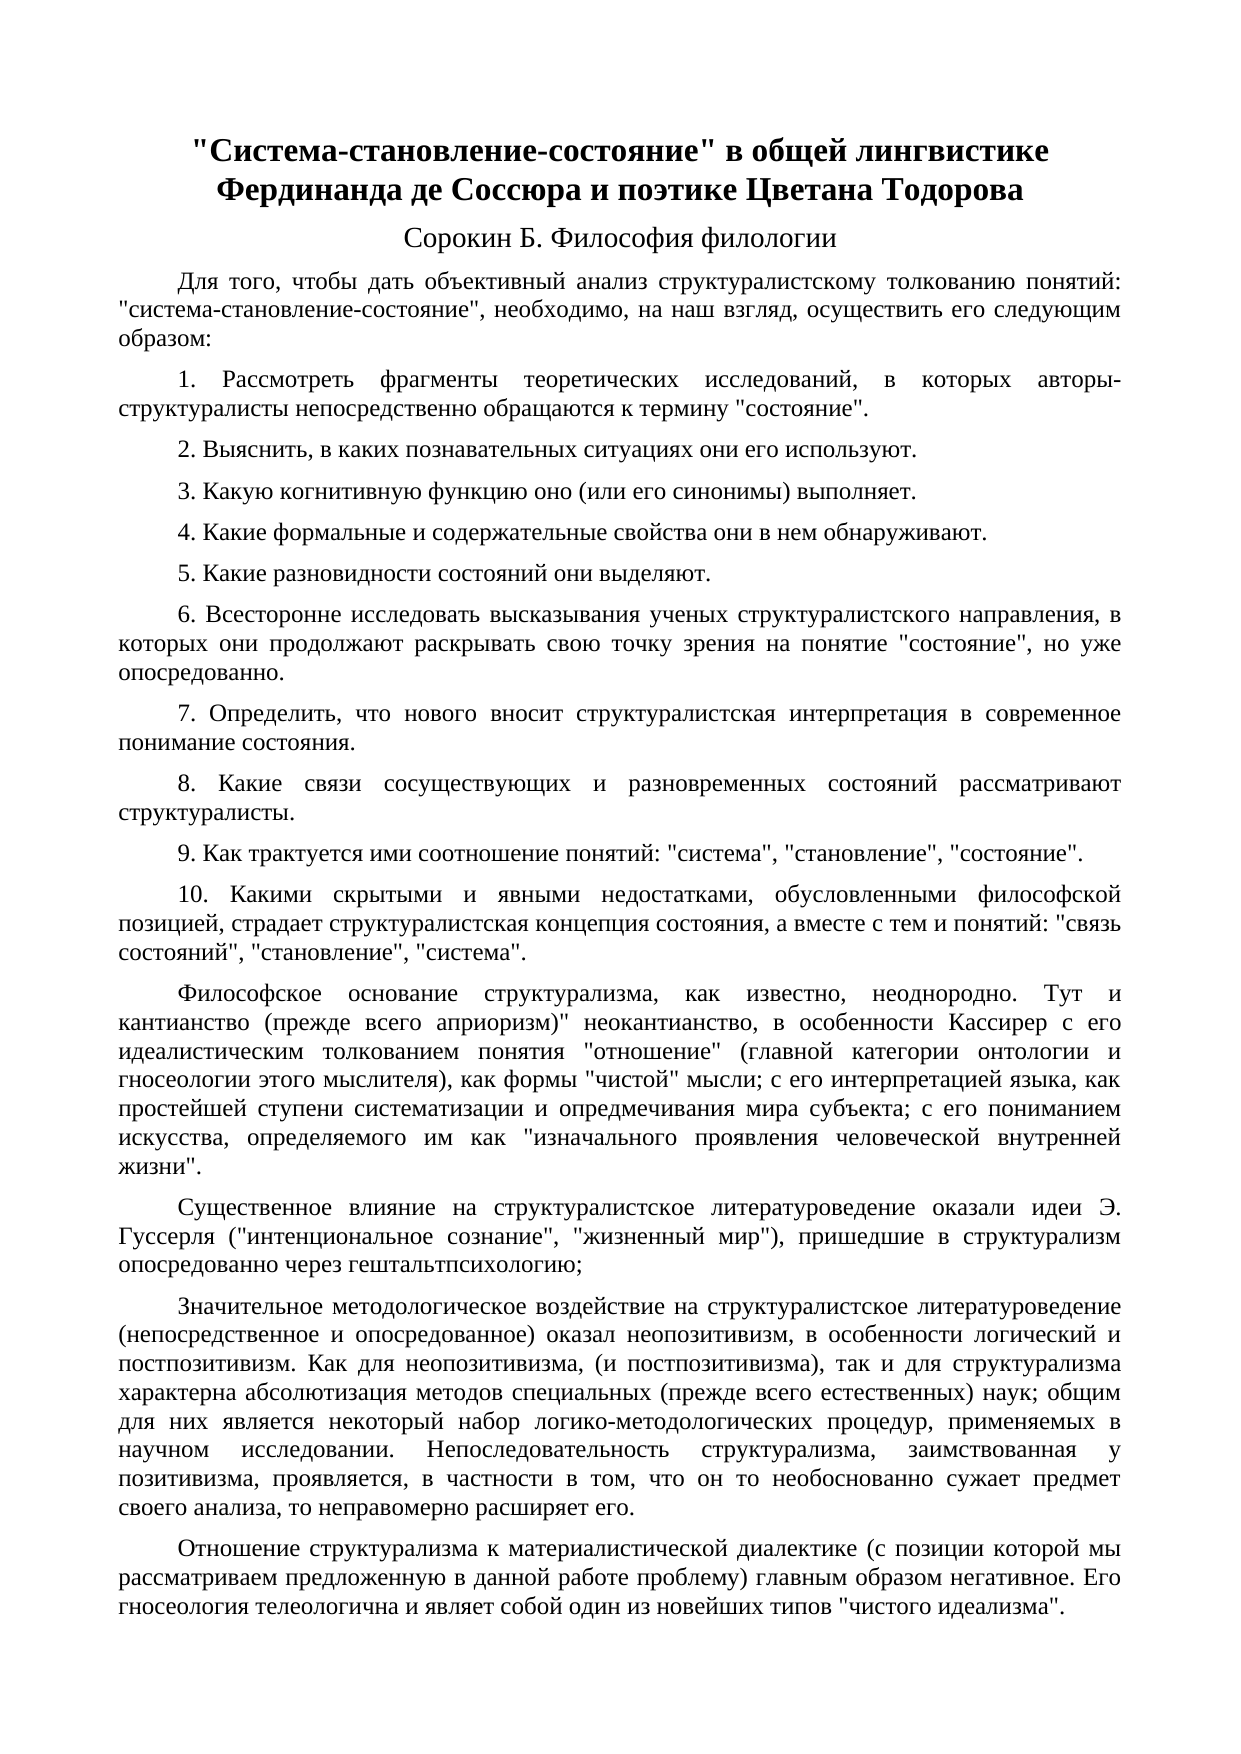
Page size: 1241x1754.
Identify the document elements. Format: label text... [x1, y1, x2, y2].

text 6. Всесторонне исследовать высказывания ученых структуралистского направления, в которых они продолжают раскрывать свою точку зрения на понятие "состояние", но уже опосредованно. [118, 599, 1122, 686]
text Философское основание структурализма, как известно, неоднородно. Тут и кантианство (прежде всего априоризм)" неокантианство, в особенности Кассирер с его идеалистическим толкованием понятия "отношение" (главной категории онтологии и гносеологии этого мыслителя), как формы "чистой" мысли; с его интерпретацией языка, как простейшей ступени систематизации и опредмечивания мира субъекта; с его пониманием искусства, определяемого им как "изначального проявления человеческой внутренней жизни". [118, 978, 1122, 1179]
text "Система-становление-состояние" в общей лингвистике Фердинанда де Соссюра и поэтике Цветана Тодорова [118, 131, 1122, 207]
text 2. Выяснить, в каких познавательных ситуациях они его используют. [118, 434, 1122, 463]
text 10. Какими скрытыми и явными недостатками, обусловленными философской позицией, страдает структуралистская концепция состояния, а вместе с тем и понятий: "связь состояний", "становление", "система". [118, 879, 1122, 966]
text 1. Рассмотреть фрагменты теоретических исследований, в которых авторы-структуралисты непосредственно обращаются к термину "состояние". [118, 364, 1122, 422]
text 4. Какие формальные и содержательные свойства они в нем обнаруживают. [118, 517, 1122, 546]
text 8. Какие связи сосуществующих и разновременных состояний рассматривают структуралисты. [118, 768, 1122, 826]
text 5. Какие разновидности состояний они выделяют. [118, 558, 1122, 587]
text 7. Определить, что нового вносит структуралистская интерпретация в современное понимание состояния. [118, 698, 1122, 756]
text Существенное влияние на структуралистское литературоведение оказали идеи Э. Гуссерля ("интенциональное сознание", "жизненный мир"), пришедшие в структурализм опосредованно через гештальтпсихологию; [118, 1192, 1122, 1278]
text Для того, чтобы дать объективный анализ структуралистскому толкованию понятий: "система-становление-состояние", необходимо, на наш взгляд, осуществить его следующим образом: [118, 266, 1122, 352]
text Значительное методологическое воздействие на структуралистское литературоведение (непосредственное и опосредованное) оказал неопозитивизм, в особенности логический и постпозитивизм. Как для неопозитивизма, (и постпозитивизма), так и для структурализма характерна абсолютизация методов специальных (прежде всего естественных) наук; общим для них является некоторый набор логико-методологических процедур, применяемых в научном исследовании. Непоследовательность структурализма, заимствованная у позитивизма, проявляется, в частности в том, что он то необоснованно сужает предмет своего анализа, то неправомерно расширяет его. [118, 1291, 1122, 1521]
text 9. Как трактуется ими соотношение понятий: "система", "становление", "состояние". [118, 838, 1122, 867]
text Сорокин Б. Философия филологии [118, 220, 1122, 253]
text 3. Какую когнитивную функцию оно (или его синонимы) выполняет. [118, 476, 1122, 504]
text Отношение структурализма к материалистической диалектике (с позиции которой мы рассматриваем предложенную в данной работе проблему) главным образом негативное. Его гносеология телеологична и являет собой один из новейших типов "чистого идеализма". [118, 1533, 1122, 1619]
